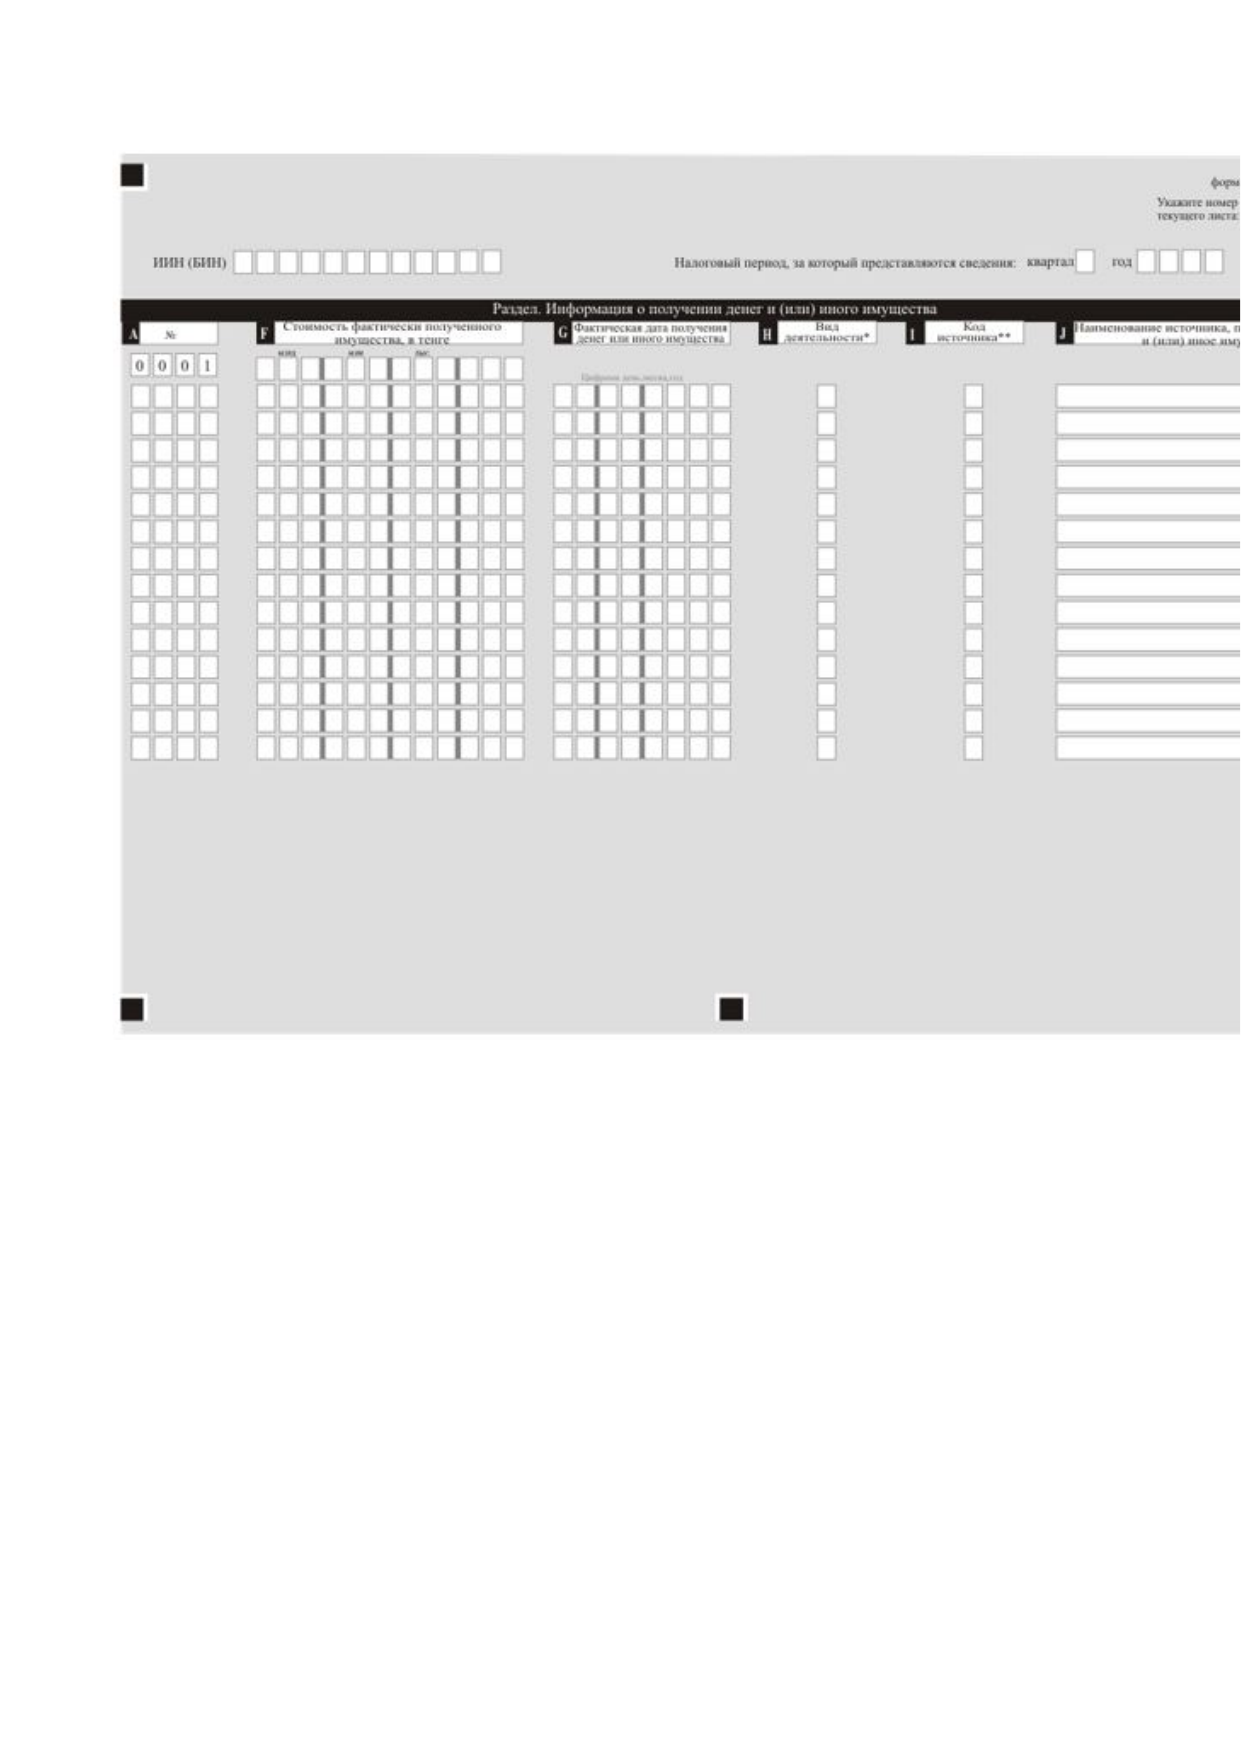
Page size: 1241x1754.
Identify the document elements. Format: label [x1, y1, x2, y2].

picture [112, 150, 1241, 1040]
